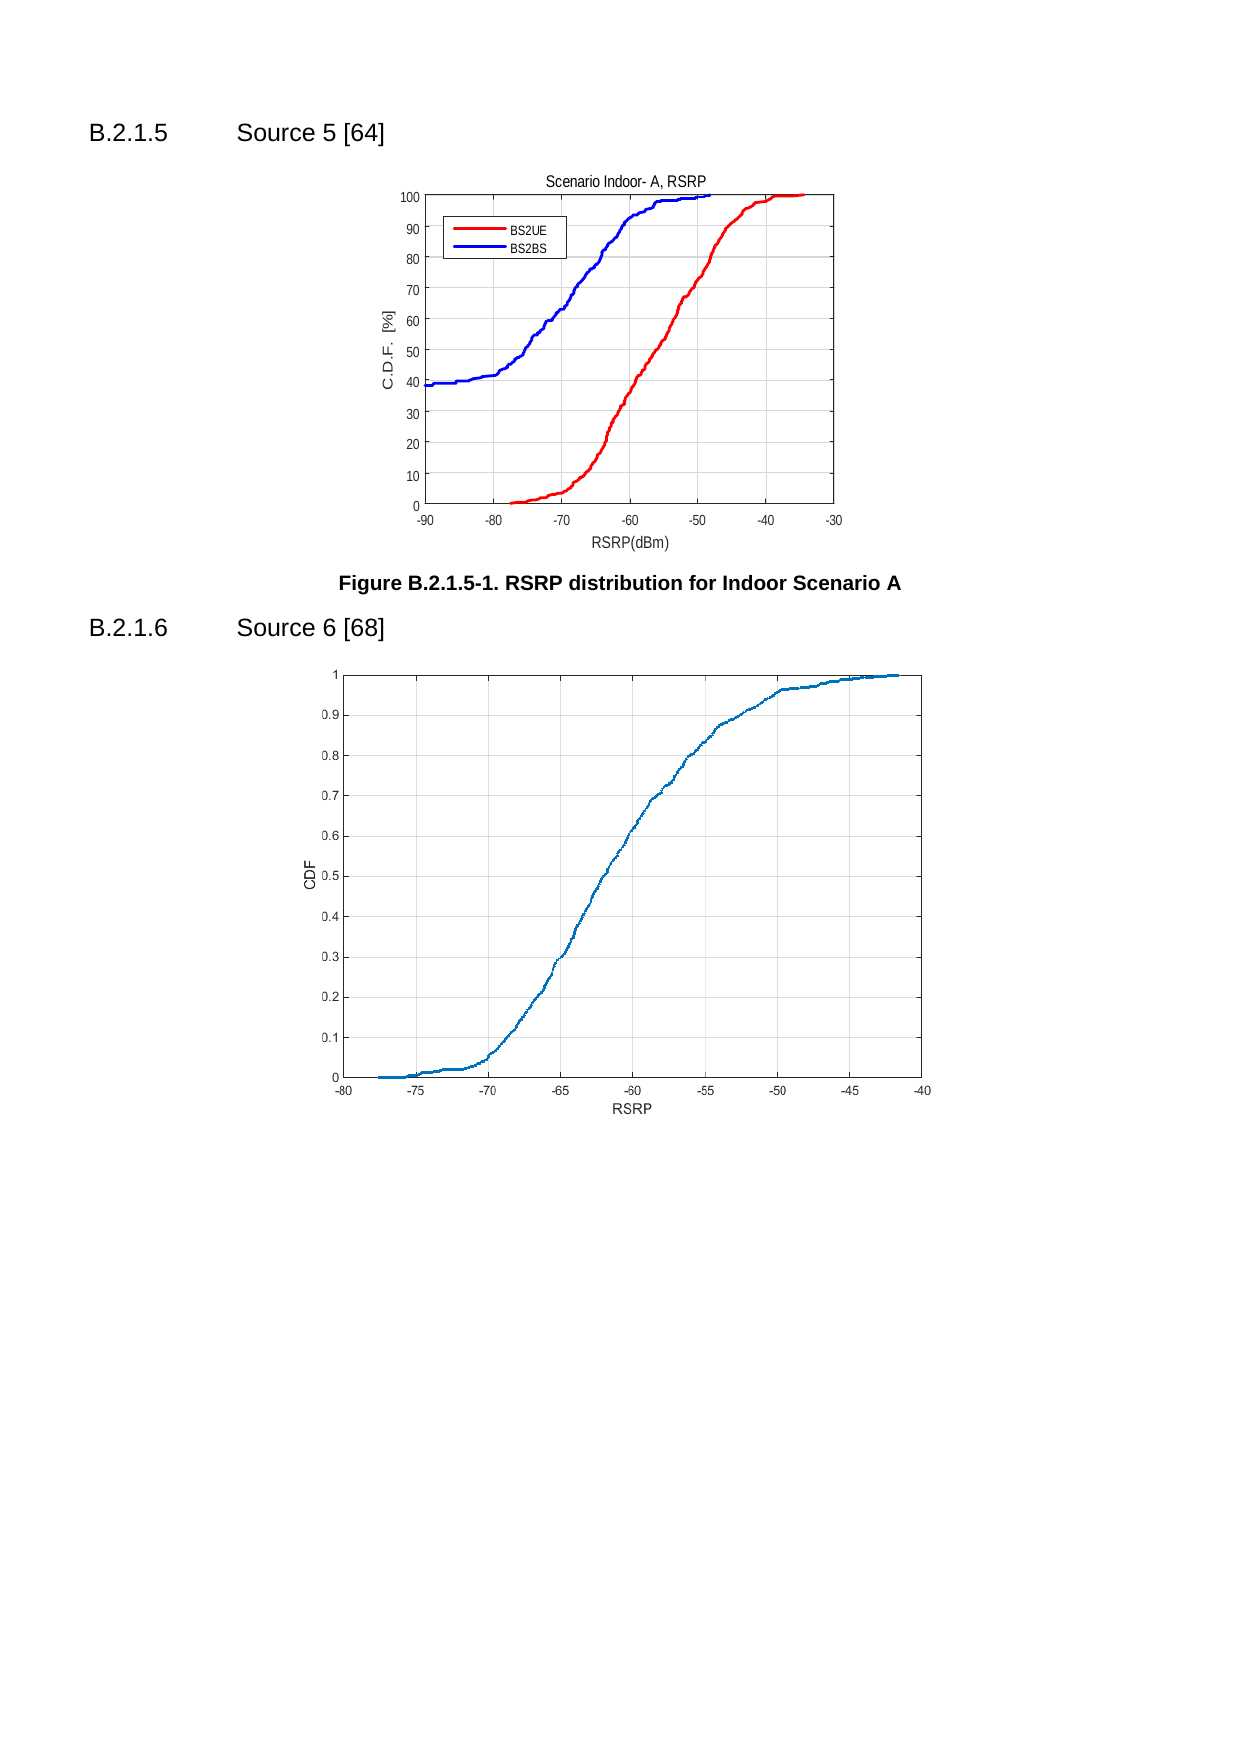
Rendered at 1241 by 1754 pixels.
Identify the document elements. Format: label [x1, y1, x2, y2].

picture [299, 660, 942, 1120]
